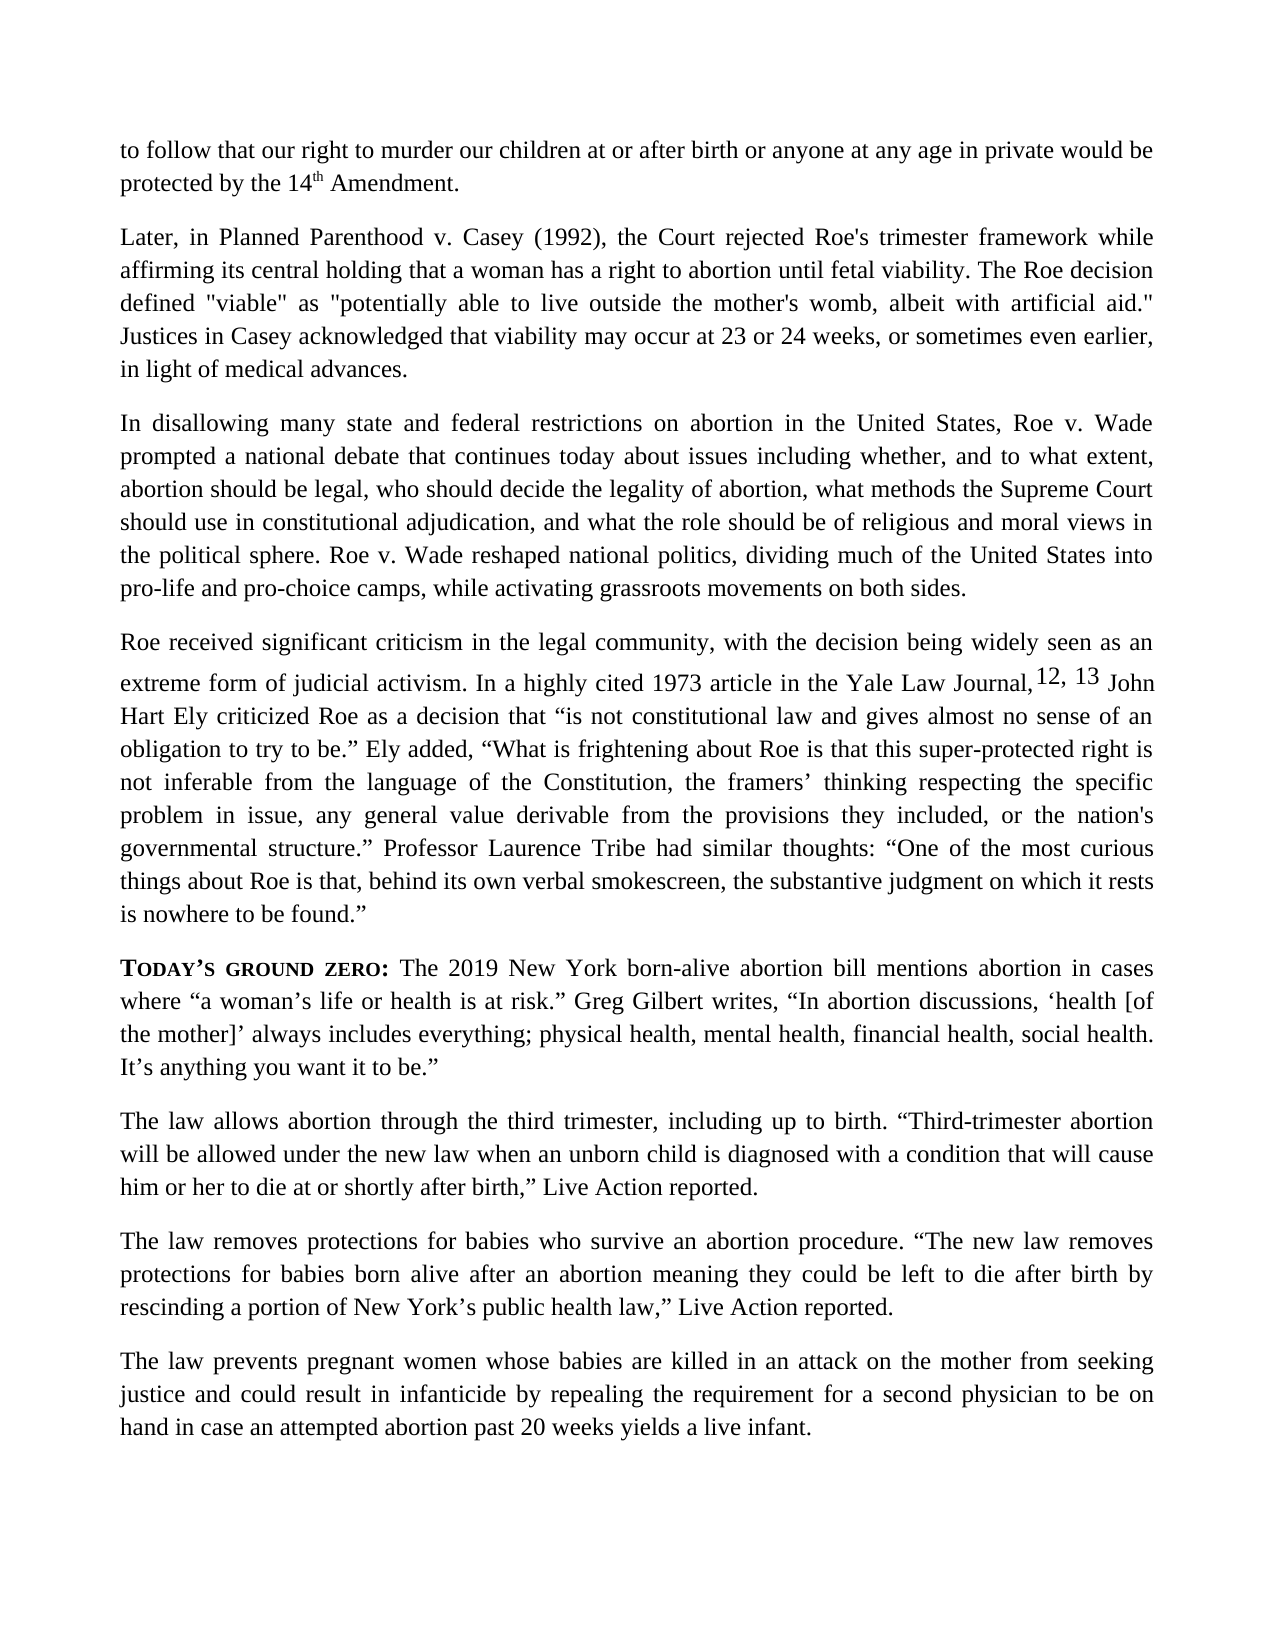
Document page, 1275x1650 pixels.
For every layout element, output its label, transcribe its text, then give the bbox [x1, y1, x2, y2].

text The law prevents pregnant women whose babies are killed in an attack on the mother from seeking justice and could result in infanticide by repealing the requirement for a second physician to be on hand in case an attempted abortion past 20 weeks yields a live infant. [120, 1346, 1155, 1441]
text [120, 135, 1155, 197]
text Roe received significant criticism in the legal community, with the decision being widely seen as an extreme form of judicial activism. In a highly cited 1973 article in the Yale Law Journal,12, 13 John Hart Ely criticized Roe as a decision that “is not constitutional law and gives almost no sense of an obligation to try to be.” Ely added, “What is frightening about Roe is that this super-protected right is not inferable from the language of the Constitution, the framers’ thinking respecting the specific problem in issue, any general value derivable from the provisions they included, or the nation's governmental structure.” Professor Laurence Tribe had similar thoughts: “One of the most curious things about Roe is that, behind its own verbal smokescreen, the substantive judgment on which it rests is nowhere to be found.” [120, 627, 1155, 928]
text The law allows abortion through the third trimester, including up to birth. “Third-trimester abortion will be allowed under the new law when an unborn child is diagnosed with a condition that will cause him or her to die at or shortly after birth,” Live Action reported. [120, 1106, 1155, 1201]
text Later, in Planned Parenthood v. Casey (1992), the Court rejected Roe's trimester framework while affirming its central holding that a woman has a right to abortion until fetal viability. The Roe decision defined "viable" as "potentially able to live outside the mother's womb, albeit with artificial aid." Justices in Casey acknowledged that viability may occur at 23 or 24 weeks, or sometimes even earlier, in light of medical advances. [120, 222, 1155, 383]
text The law removes protections for babies who survive an abortion procedure. “The new law removes protections for babies born alive after an abortion meaning they could be left to die after birth by rescinding a portion of New York’s public health law,” Live Action reported. [120, 1226, 1155, 1321]
text Today’s ground zero: The 2019 New York born-alive abortion bill mentions abortion in cases where “a woman’s life or health is at risk.” Greg Gilbert writes, “In abortion discussions, ‘health [of the mother]’ always includes everything; physical health, mental health, financial health, social health. It’s anything you want it to be.” [120, 953, 1155, 1081]
text In disallowing many state and federal restrictions on abortion in the United States, Roe v. Wade prompted a national debate that continues today about issues including whether, and to what extent, abortion should be legal, who should decide the legality of abortion, what methods the Supreme Court should use in constitutional adjudication, and what the role should be of religious and moral views in the political sphere. Roe v. Wade reshaped national politics, dividing much of the United States into pro-life and pro-choice camps, while activating grassroots movements on both sides. [120, 408, 1155, 602]
